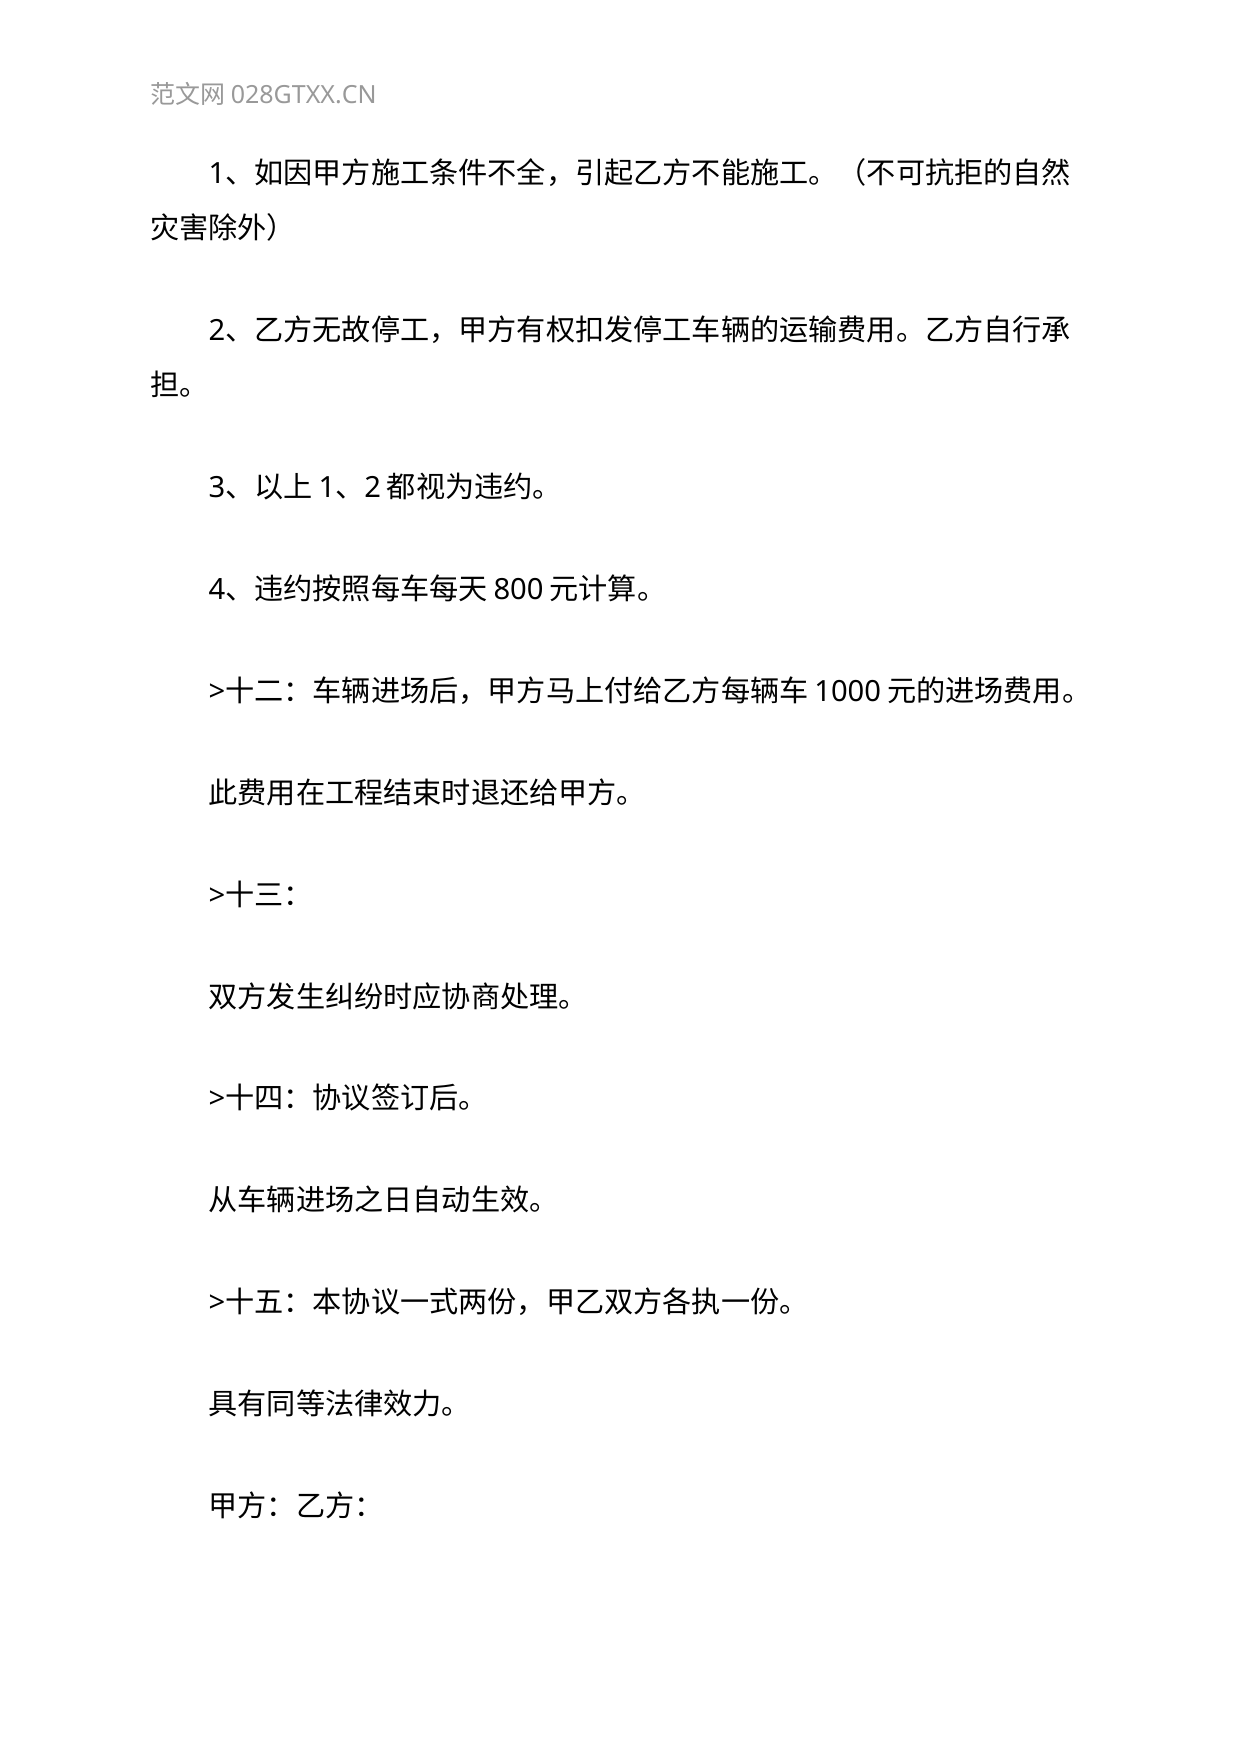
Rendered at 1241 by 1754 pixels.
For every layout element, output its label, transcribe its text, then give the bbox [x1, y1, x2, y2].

text 4、违约按照每车每天800元计算。 [150, 566, 1090, 608]
text >十三： [150, 871, 1090, 914]
text 此费用在工程结束时退还给甲方。 [150, 769, 1090, 812]
text 从车辆进场之日自动生效。 [150, 1177, 1090, 1219]
text 1、如因甲方施工条件不全，引起乙方不能施工。（不可抗拒的自然灾害除外） [150, 150, 1090, 247]
text 甲方：乙方： [150, 1482, 1090, 1525]
text 双方发生纠纷时应协商处理。 [150, 973, 1090, 1016]
text 具有同等法律效力。 [150, 1381, 1090, 1423]
text >十四：协议签订后。 [150, 1075, 1090, 1117]
text >十二：车辆进场后，甲方马上付给乙方每辆车1000元的进场费用。 [150, 667, 1090, 710]
text 3、以上1、2都视为违约。 [150, 463, 1090, 506]
text >十五：本协议一式两份，甲乙双方各执一份。 [150, 1279, 1090, 1321]
text 2、乙方无故停工，甲方有权扣发停工车辆的运输费用。乙方自行承担。 [150, 307, 1090, 404]
